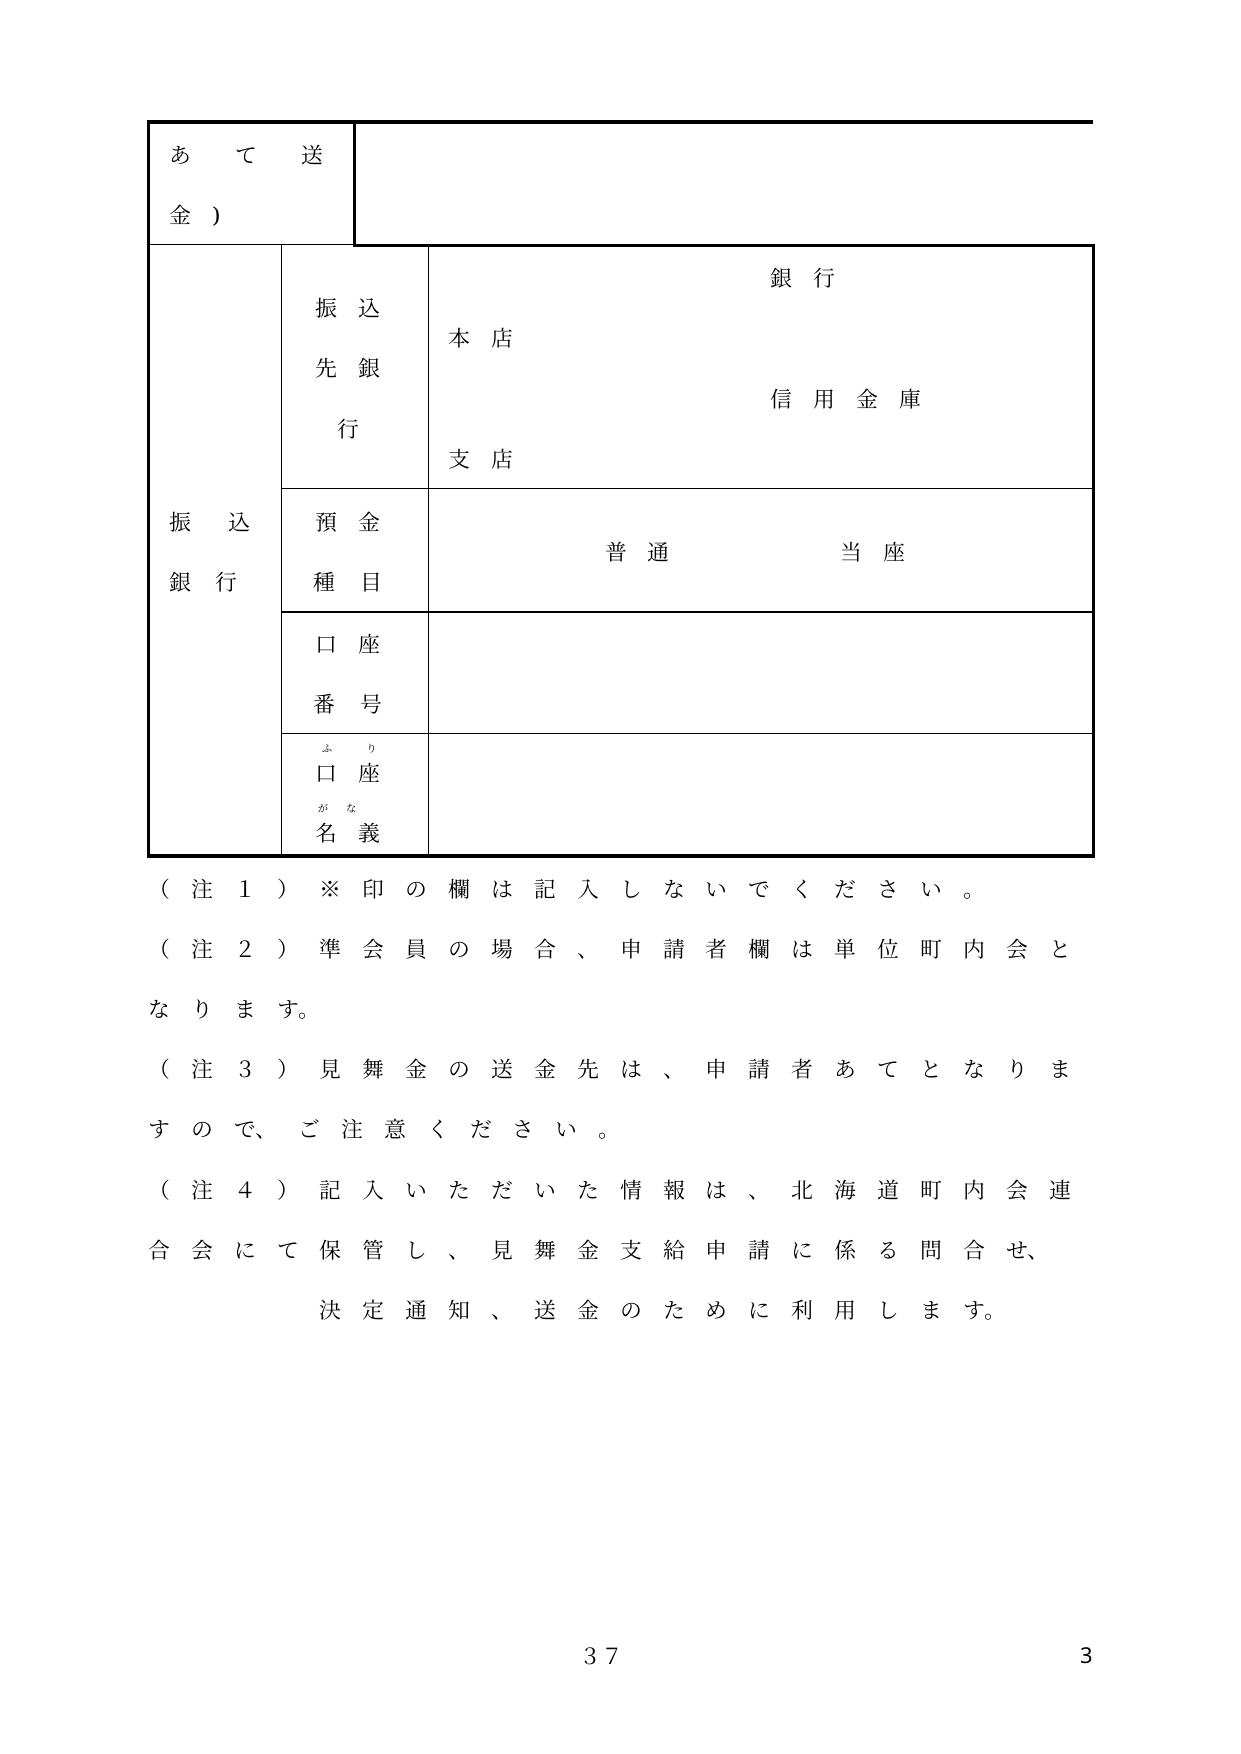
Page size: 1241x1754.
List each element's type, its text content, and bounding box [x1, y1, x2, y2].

text 決定通知、送金のために利用します。 [148, 1279, 1092, 1339]
table_cell 振込先銀行 [282, 245, 428, 488]
table_cell [429, 734, 1092, 854]
table_cell 口座番号 [282, 613, 428, 733]
table_cell [282, 734, 428, 854]
table_cell 送金先 (申請者あて送金) [150, 124, 353, 244]
table_cell 銀行 本店 信用金庫 支店 [429, 247, 1092, 488]
table_cell 振込銀行 [150, 245, 281, 854]
text （注４）記入いただいた情報は、北海道町内会連合会にて保管し、見舞金支給申請に係る問合せ、 [148, 1158, 1092, 1279]
text （注３）見舞金の送金先は、申請者あてとなりますので、ご注意ください。 [148, 1038, 1092, 1158]
text （注１）※印の欄は記入しないでください。 [148, 858, 1092, 918]
table_cell 普通 当座 [429, 489, 1092, 611]
table_cell 預金種目 [282, 489, 428, 611]
table_cell [429, 613, 1092, 733]
table_cell [356, 124, 1093, 244]
text （注２）準会員の場合、申請者欄は単位町内会となります。 [148, 918, 1092, 1038]
